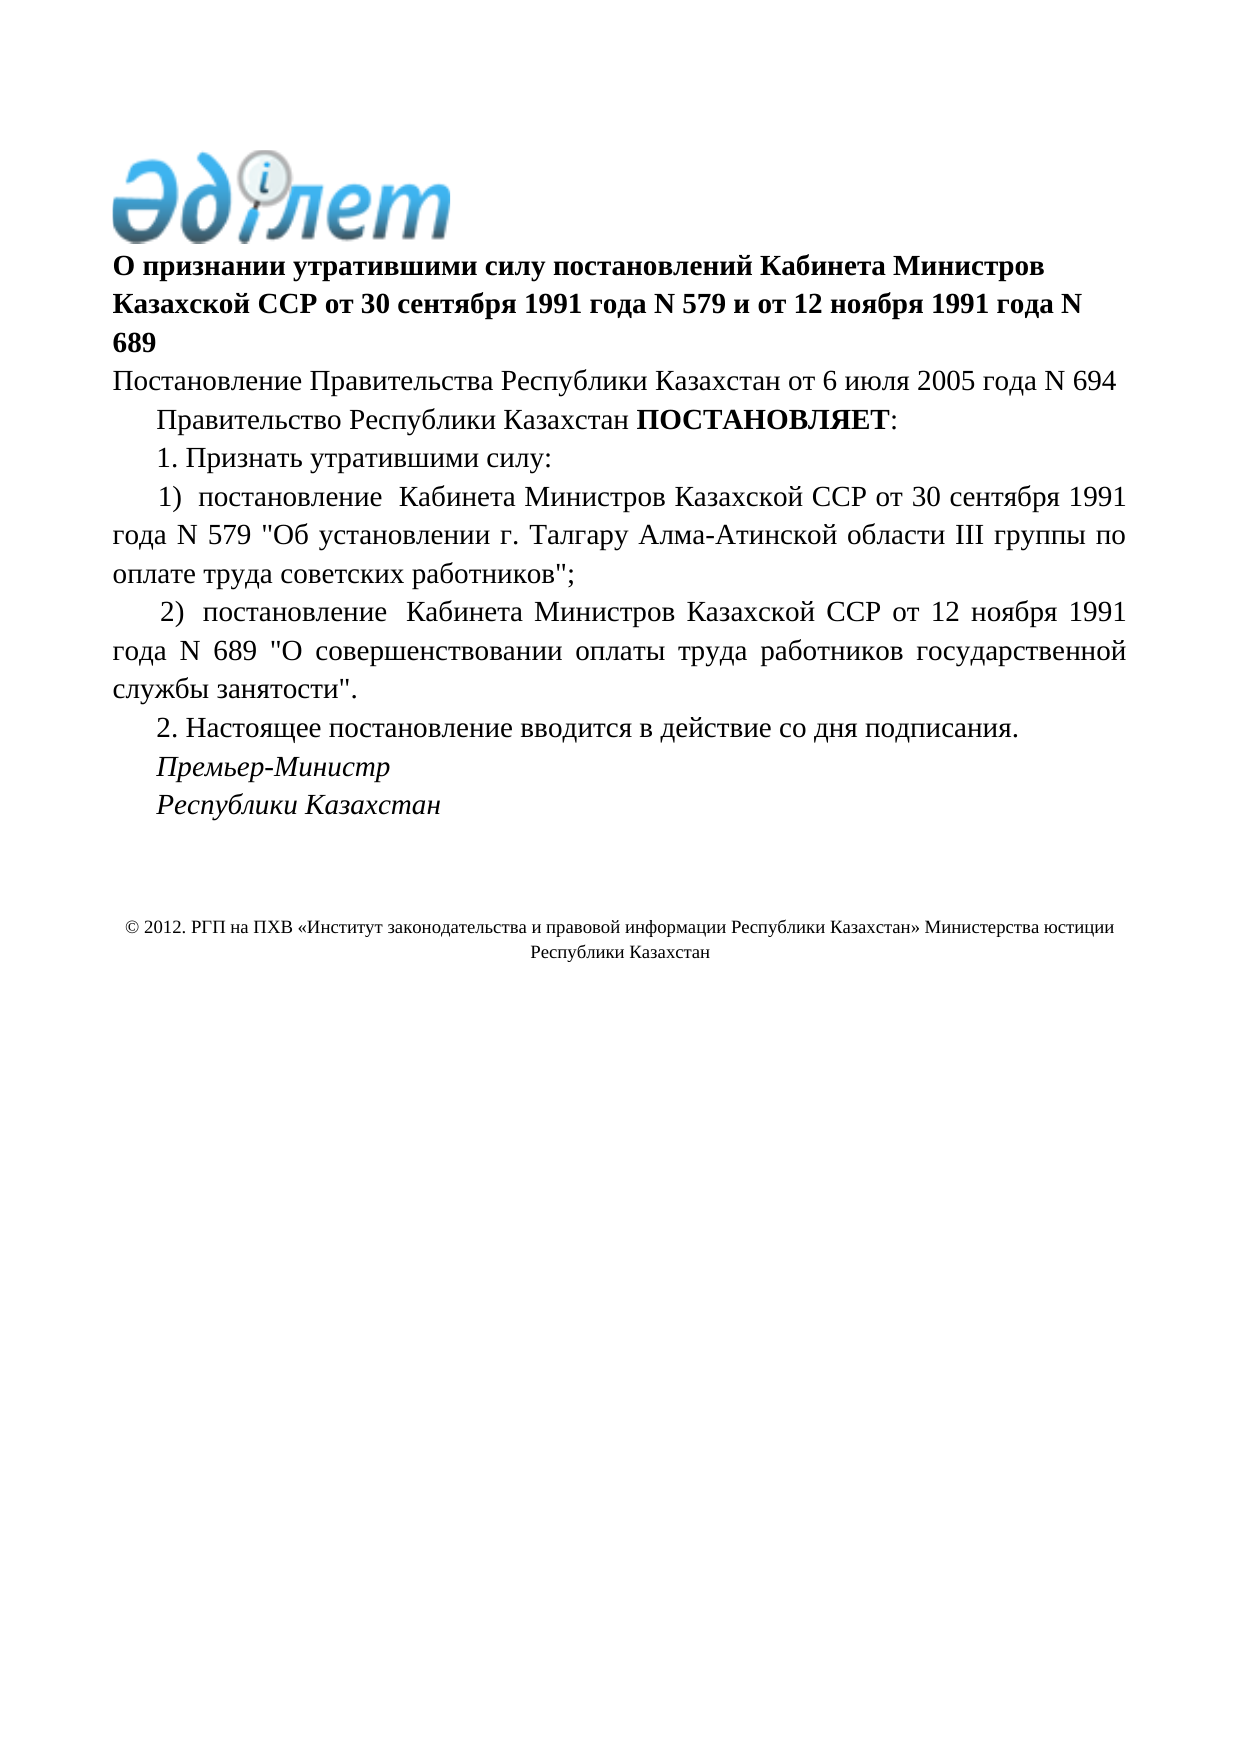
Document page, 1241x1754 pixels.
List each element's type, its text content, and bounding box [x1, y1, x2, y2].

text 1. Признать утратившими силу: [112, 440, 1128, 474]
text © 2012. РГП на ПХВ «Институт законодательства и правовой информации Республики Казахстан» Министерства юстиции Республики Казахстан [112, 916, 1128, 963]
picture [112, 150, 451, 244]
text 2. Настоящее постановление вводится в действие со дня подписания. [112, 710, 1128, 744]
text Премьер-Министр Республики Казахстан [112, 749, 1128, 821]
text 2) постановление Кабинета Министров Казахской ССР от 12 ноября 1991 года N 689 "О совершенствовании оплаты труда работников государственной службы занятости". [112, 594, 1128, 705]
text 1) постановление Кабинета Министров Казахской ССР от 30 сентября 1991 года N 579 "Об установлении г. Талгару Алма-Атинской области III группы по оплате труда советских работников"; [112, 479, 1128, 589]
text Постановление Правительства Республики Казахстан от 6 июля 2005 года N 694 [112, 363, 1128, 397]
text О признании утратившими силу постановлений Кабинета Министров Казахской ССР от 30 сентября 1991 года N 579 и от 12 ноября 1991 года N 689 [112, 248, 1128, 358]
text Правительство Республики Казахстан ПОСТАНОВЛЯЕТ : [112, 402, 1128, 435]
